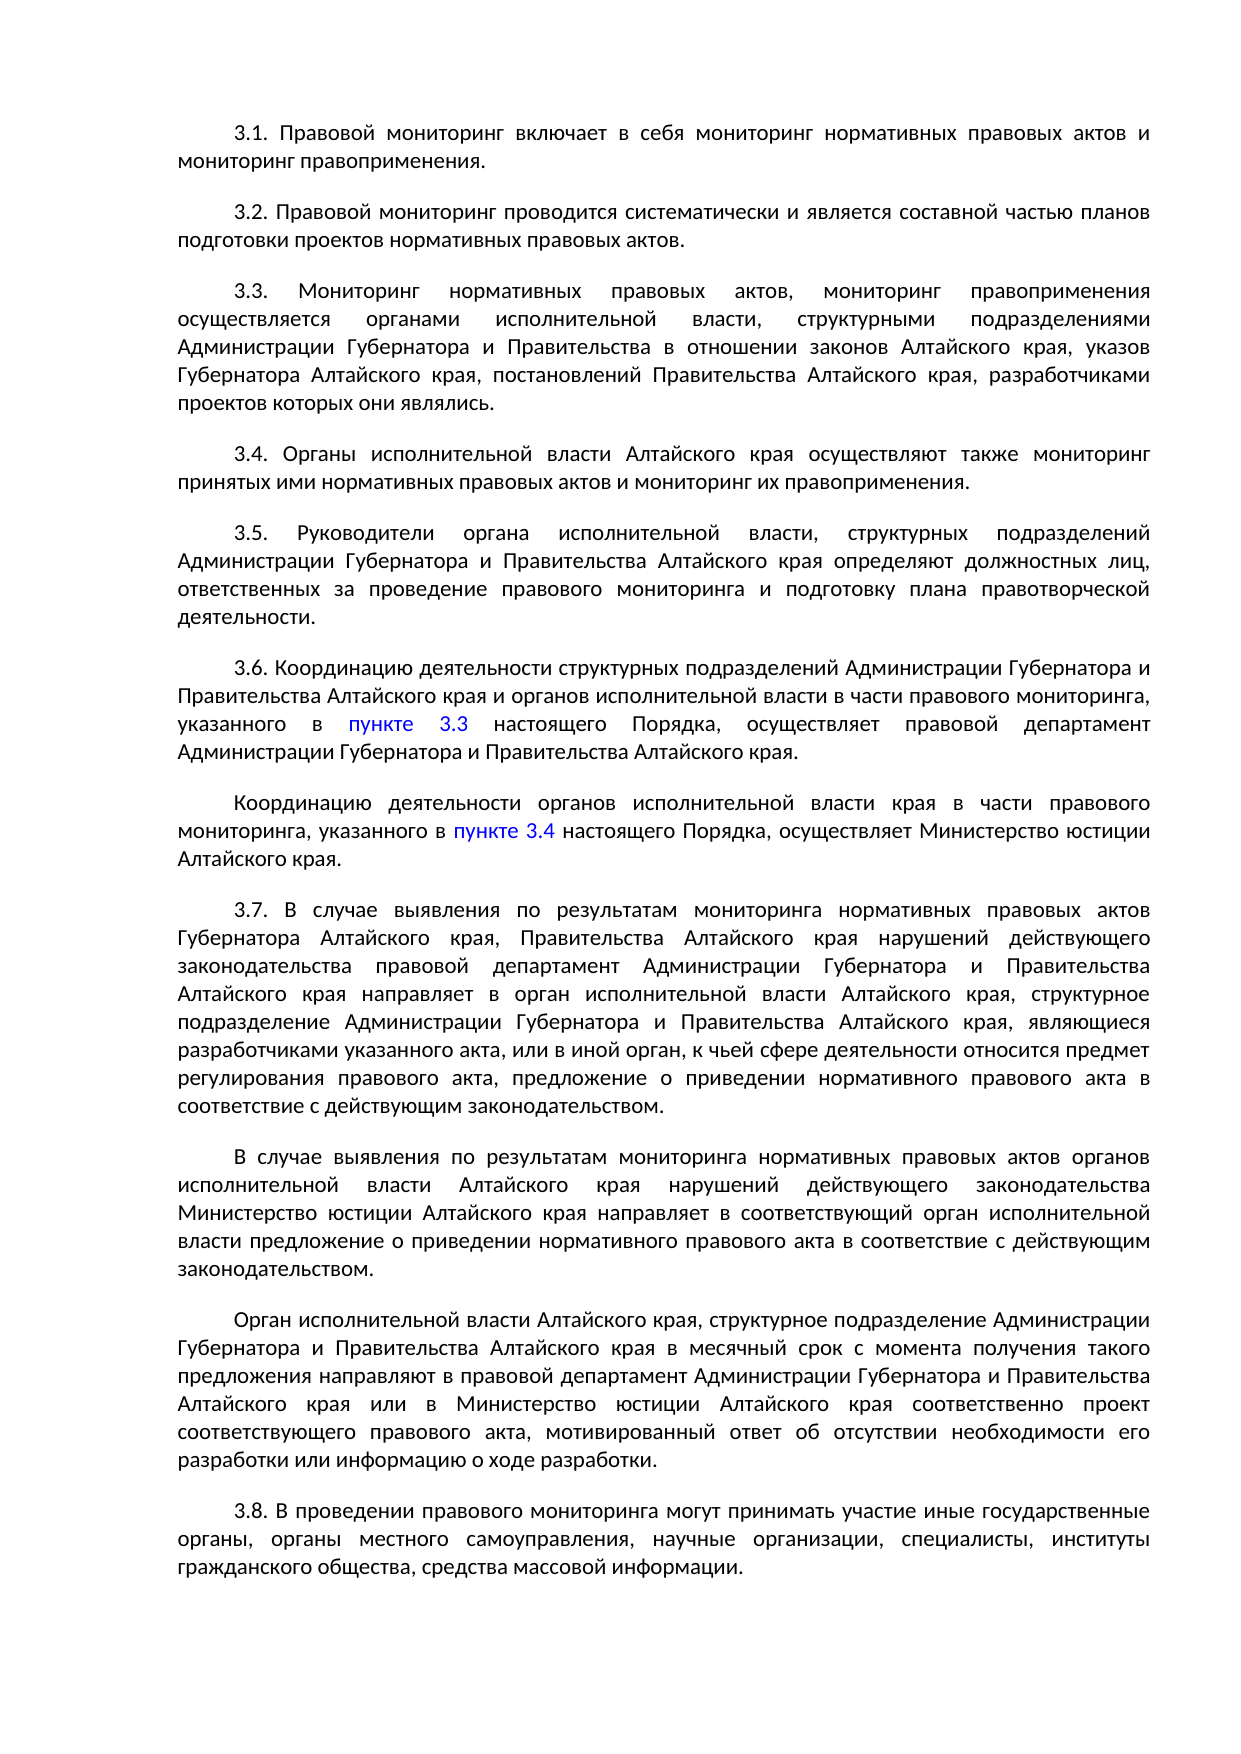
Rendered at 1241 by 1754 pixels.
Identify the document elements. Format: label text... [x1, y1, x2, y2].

text 3.4. Органы исполнительной власти Алтайского края осуществляют также мониторинг принятых ими нормативных правовых актов и мониторинг их правоприменения. [177, 439, 1152, 495]
text 3.5. Руководители органа исполнительной власти, структурных подразделений Администрации Губернатора и Правительства Алтайского края определяют должностных лиц, ответственных за проведение правового мониторинга и подготовку плана правотворческой деятельности. [177, 518, 1152, 630]
text 3.2. Правовой мониторинг проводится систематически и является составной частью планов подготовки проектов нормативных правовых актов. [177, 197, 1152, 253]
text 3.7. В случае выявления по результатам мониторинга нормативных правовых актов Губернатора Алтайского края, Правительства Алтайского края нарушений действующего законодательства правовой департамент Администрации Губернатора и Правительства Алтайского края направляет в орган исполнительной власти Алтайского края, структурное подразделение Администрации Губернатора и Правительства Алтайского края, являющиеся разработчиками указанного акта, или в иной орган, к чьей сфере деятельности относится предмет регулирования правового акта, предложение о приведении нормативного правового акта в соответствие с действующим законодательством. [177, 895, 1152, 1119]
text 3.1. Правовой мониторинг включает в себя мониторинг нормативных правовых актов и мониторинг правоприменения. [177, 118, 1152, 174]
text Орган исполнительной власти Алтайского края, структурное подразделение Администрации Губернатора и Правительства Алтайского края в месячный срок с момента получения такого предложения направляют в правовой департамент Администрации Губернатора и Правительства Алтайского края или в Министерство юстиции Алтайского края соответственно проект соответствующего правового акта, мотивированный ответ об отсутствии необходимости его разработки или информацию о ходе разработки. [177, 1305, 1152, 1473]
text В случае выявления по результатам мониторинга нормативных правовых актов органов исполнительной власти Алтайского края нарушений действующего законодательства Министерство юстиции Алтайского края направляет в соответствующий орган исполнительной власти предложение о приведении нормативного правового акта в соответствие с действующим законодательством. [177, 1142, 1152, 1282]
text 3.8. В проведении правового мониторинга могут принимать участие иные государственные органы, органы местного самоуправления, научные организации, специалисты, институты гражданского общества, средства массовой информации. [177, 1496, 1152, 1580]
text Координацию деятельности органов исполнительной власти края в части правового мониторинга, указанного в пункте 3.4 настоящего Порядка, осуществляет Министерство юстиции Алтайского края. [177, 788, 1152, 872]
text 3.6. Координацию деятельности структурных подразделений Администрации Губернатора и Правительства Алтайского края и органов исполнительной власти в части правового мониторинга, указанного в пункте 3.3 настоящего Порядка, осуществляет правовой департамент Администрации Губернатора и Правительства Алтайского края. [177, 653, 1152, 765]
text 3.3. Мониторинг нормативных правовых актов, мониторинг правоприменения осуществляется органами исполнительной власти, структурными подразделениями Администрации Губернатора и Правительства в отношении законов Алтайского края, указов Губернатора Алтайского края, постановлений Правительства Алтайского края, разработчиками проектов которых они являлись. [177, 276, 1152, 416]
